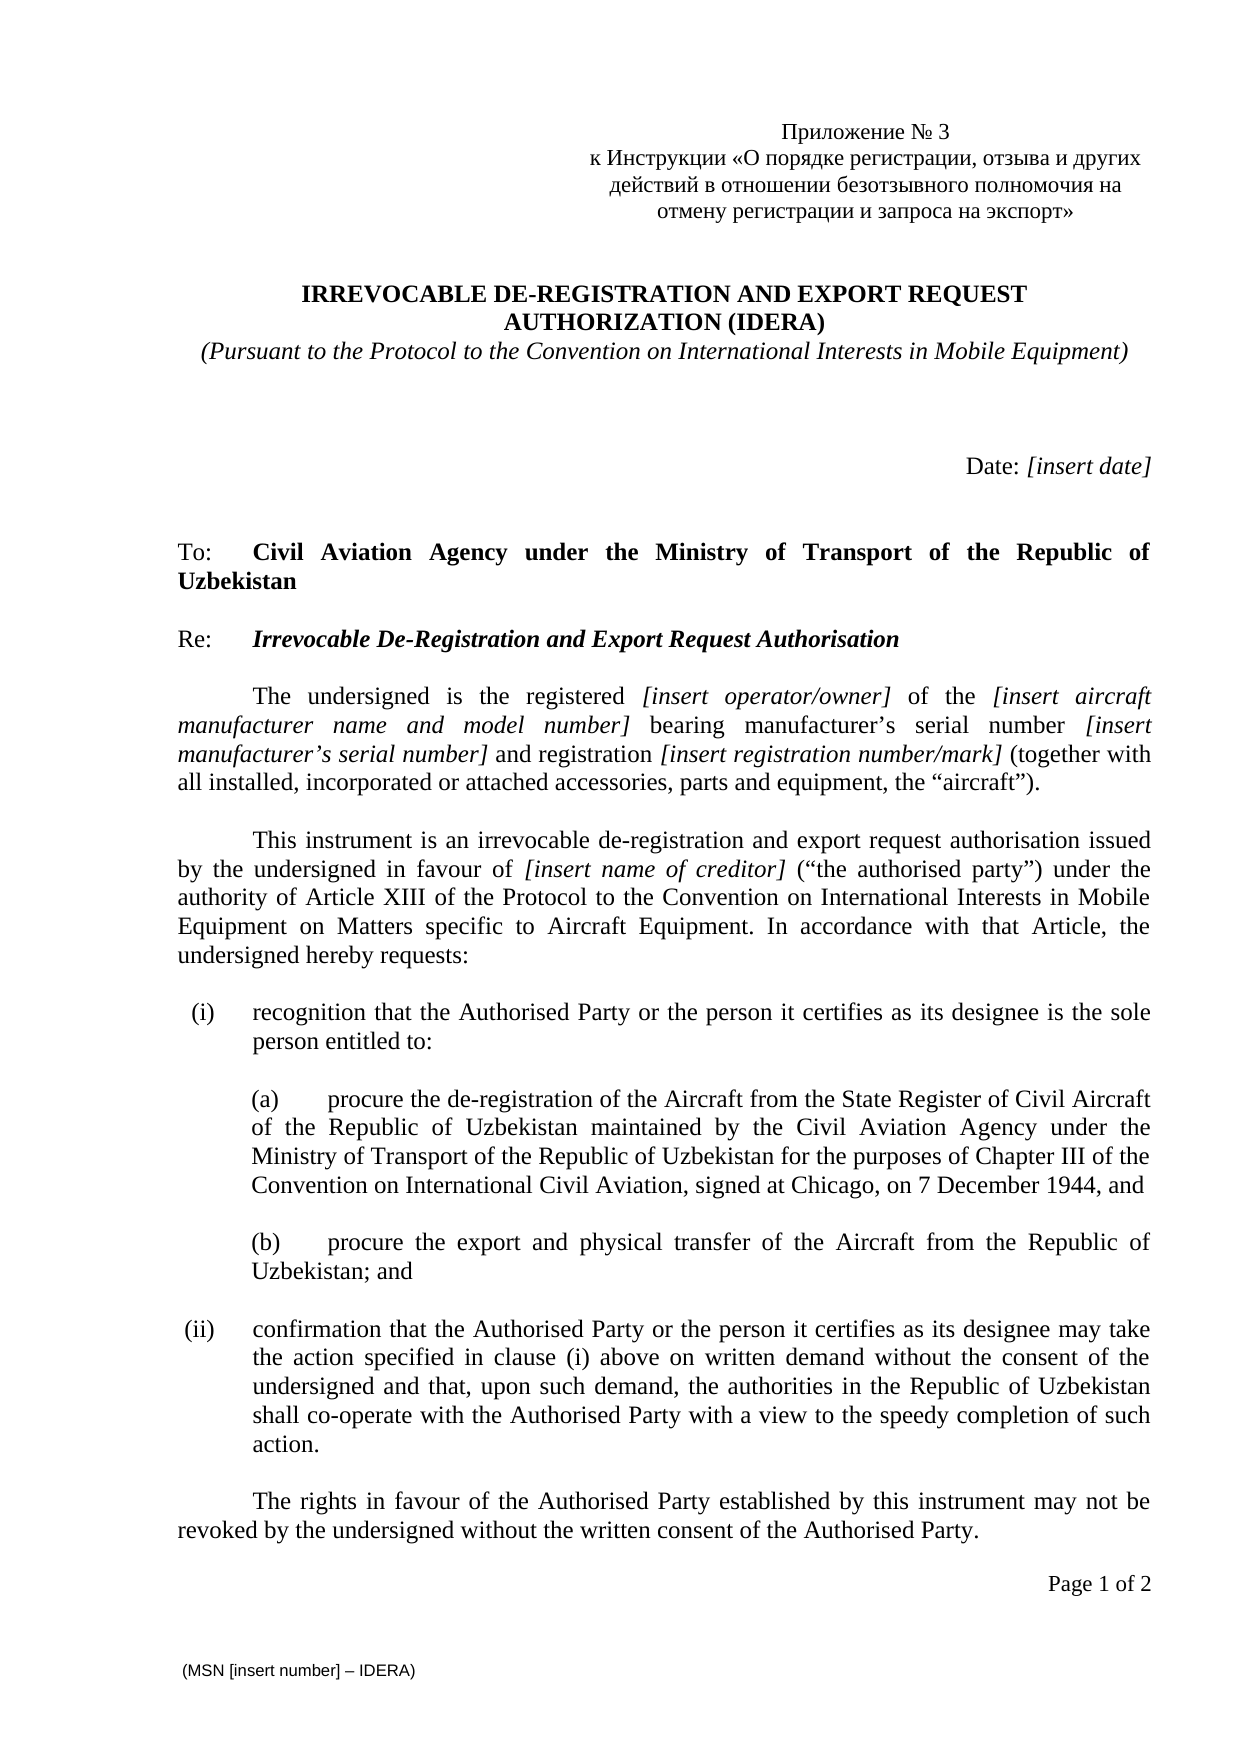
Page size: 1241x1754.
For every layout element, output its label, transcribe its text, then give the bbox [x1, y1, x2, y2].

list confirmation that the Authorised Party or the person it certifies as its designee may take the action specified in clause (i) above on written demand without the consent of the undersigned and that, upon such demand, the authorities in the Republic of Uzbekistan shall co-operate with the Authorised Party with a view to the speedy completion of such action. [215, 1314, 1152, 1457]
text The rights in favour of the Authorised Party established by this instrument may not be revoked by the undersigned without the written consent of the Authorised Party. [177, 1486, 1152, 1544]
text Re: Irrevocable De-Registration and Export Request Authorisation [177, 624, 1152, 652]
text The undersigned is the registered [insert operator/owner] of the [insert aircraft manufacturer name and model number] bearing manufacturer’s serial number [insert manufacturerʼs serial number] and registration [insert registration number/mark] (together with all installed, incorporated or attached accessories, parts and equipment, the “aircraft”). [177, 681, 1152, 796]
text This instrument is an irrevocable de-registration and export request authorisation issued by the undersigned in favour of [insert name of creditor] (“the authorised party”) under the authority of Article XIII of the Protocol to the Convention on International Interests in Mobile Equipment on Matters specific to Aircraft Equipment. In accordance with that Article, the undersigned hereby requests: [177, 825, 1152, 969]
text IRREVOCABLE DE-REGISTRATION AND EXPORT REQUEST [177, 279, 1152, 307]
list recognition that the Authorised Party or the person it certifies as its designee is the sole person entitled to: [215, 997, 1152, 1055]
table_header Приложение № 3 к Инструкции «О порядке регистрации, отзыва и других действий в отношении безотзывного полномочия на отмену регистрации и запроса на экспорт» [576, 118, 1155, 223]
list procure the export and physical transfer of the Aircraft from the Republic of Uzbekistan; and [251, 1227, 1152, 1285]
text AUTHORIZATION (IDERA) [177, 307, 1152, 336]
text Date: [insert date] [177, 451, 1152, 480]
text Page 1 of 2 [177, 1570, 1152, 1596]
text (Pursuant to the Protocol to the Convention on International Interests in Mobile Equipment) [177, 336, 1152, 365]
list procure the de-registration of the Aircraft from the State Register of Civil Aircraft of the Republic of Uzbekistan maintained by the Civil Aviation Agency under the Ministry of Transport of the Republic of Uzbekistan for the purposes of Chapter III of the Convention on International Civil Aviation, signed at Chicago, on 7 December 1944, and [251, 1084, 1152, 1199]
text To: Civil Aviation Agency under the Ministry of Transport of the Republic of Uzbekistan [177, 537, 1152, 595]
